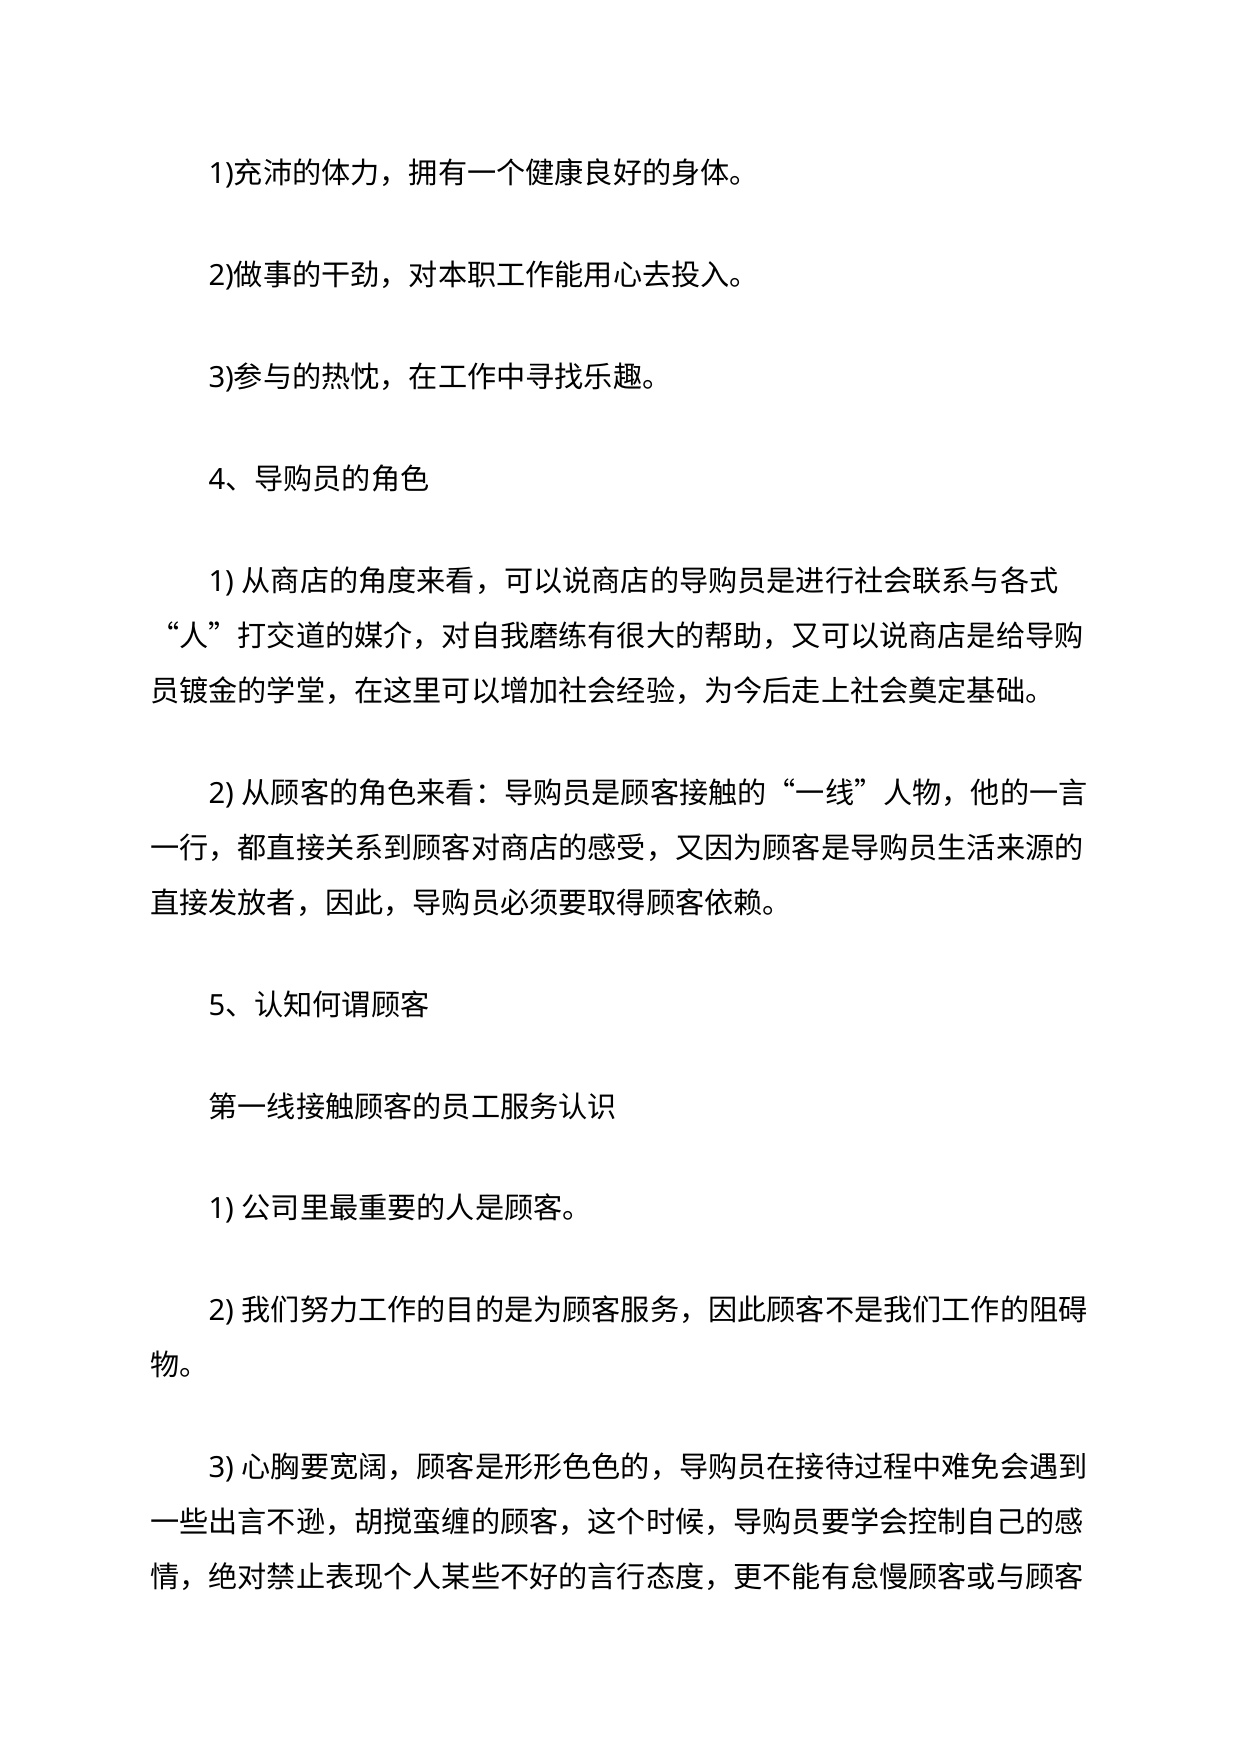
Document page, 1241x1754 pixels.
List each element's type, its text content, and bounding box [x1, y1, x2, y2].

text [150, 1444, 1090, 1596]
text 2) 我们努力工作的目的是为顾客服务，因此顾客不是我们工作的阻碍物。 [150, 1287, 1090, 1384]
text 5、认知何谓顾客 [150, 981, 1090, 1024]
text 第一线接触顾客的员工服务认识 [150, 1083, 1090, 1126]
text 2)做事的干劲，对本职工作能用心去投入。 [150, 252, 1090, 294]
text 3)参与的热忱，在工作中寻找乐趣。 [150, 354, 1090, 396]
text 2) 从顾客的角色来看：导购员是顾客接触的“一线”人物，他的一言一行，都直接关系到顾客对商店的感受，又因为顾客是导购员生活来源的直接发放者，因此，导购员必须要取得顾客依赖。 [150, 769, 1090, 922]
text 4、导购员的角色 [150, 456, 1090, 498]
text 1)充沛的体力，拥有一个健康良好的身体。 [150, 150, 1090, 192]
text 1) 公司里最重要的人是顾客。 [150, 1185, 1090, 1227]
text 1) 从商店的角度来看，可以说商店的导购员是进行社会联系与各式“人”打交道的媒介，对自我磨练有很大的帮助，又可以说商店是给导购员镀金的学堂，在这里可以增加社会经验，为今后走上社会奠定基础。 [150, 558, 1090, 710]
